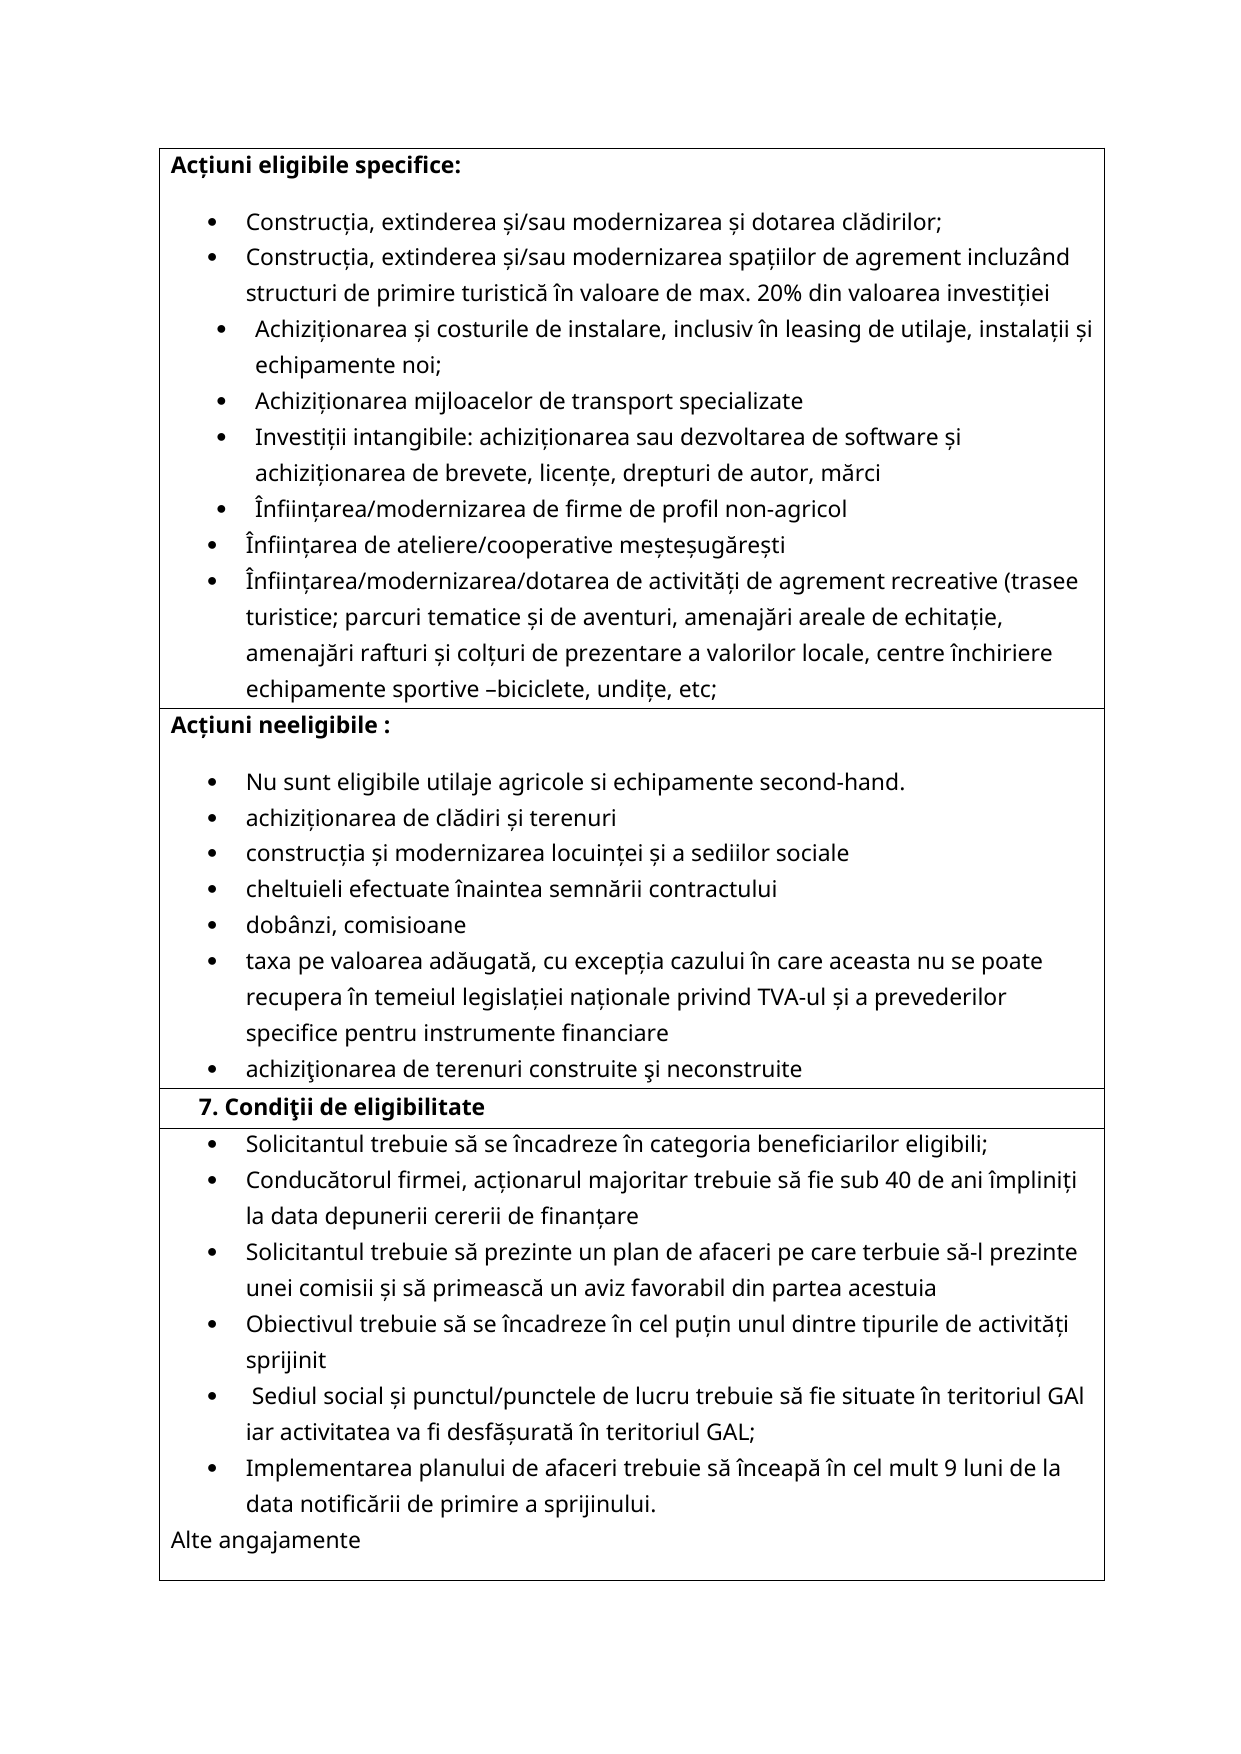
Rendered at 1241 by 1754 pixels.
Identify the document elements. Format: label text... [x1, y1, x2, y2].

table_cell Acțiuni neeligibile : Nu sunt eligibile utilaje agricole si echipamente second-hand. achiziționarea de clădiri și terenuri construcția și modernizarea locuinței și a sediilor sociale cheltuieli efectuate înaintea semnării contractului dobânzi, comisioane taxa pe valoarea adăugată, cu excepţia cazului în care aceasta nu se poate recupera în temeiul legislaţiei naţionale privind TVA-ul şi a prevederilor specifice pentru instrumente financiare achiziţionarea de terenuri construite şi neconstruite [160, 709, 1104, 1088]
table_cell 7. Condiţii de eligibilitate [160, 1089, 1104, 1127]
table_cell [160, 1129, 1104, 1580]
table_cell Acțiuni eligibile specifice: Construcţia, extinderea și/sau modernizarea și dotarea clădirilor; Construcţia, extinderea și/sau modernizarea spațiilor de agrement incluzând structuri de primire turistică în valoare de max. 20% din valoarea investiției Achiziţionarea și costurile de instalare, inclusiv în leasing de utilaje, instalaţii și echipamente noi; Achiziționarea mijloacelor de transport specializate Investiții intangibile: achiziționarea sau dezvoltarea de software și achiziționarea de brevete, licențe, drepturi de autor, mărci Înfiinţarea/modernizarea de firme de profil non-agricol Înfiinţarea de ateliere/cooperative meşteşugăreşti Înfiinţarea/modernizarea/dotarea de activități de agrement recreative (trasee turistice; parcuri tematice și de aventuri, amenajări areale de echitație, amenajări rafturi și colțuri de prezentare a valorilor locale, centre închiriere echipamente sportive –biciclete, undițe, etc; [160, 149, 1104, 708]
